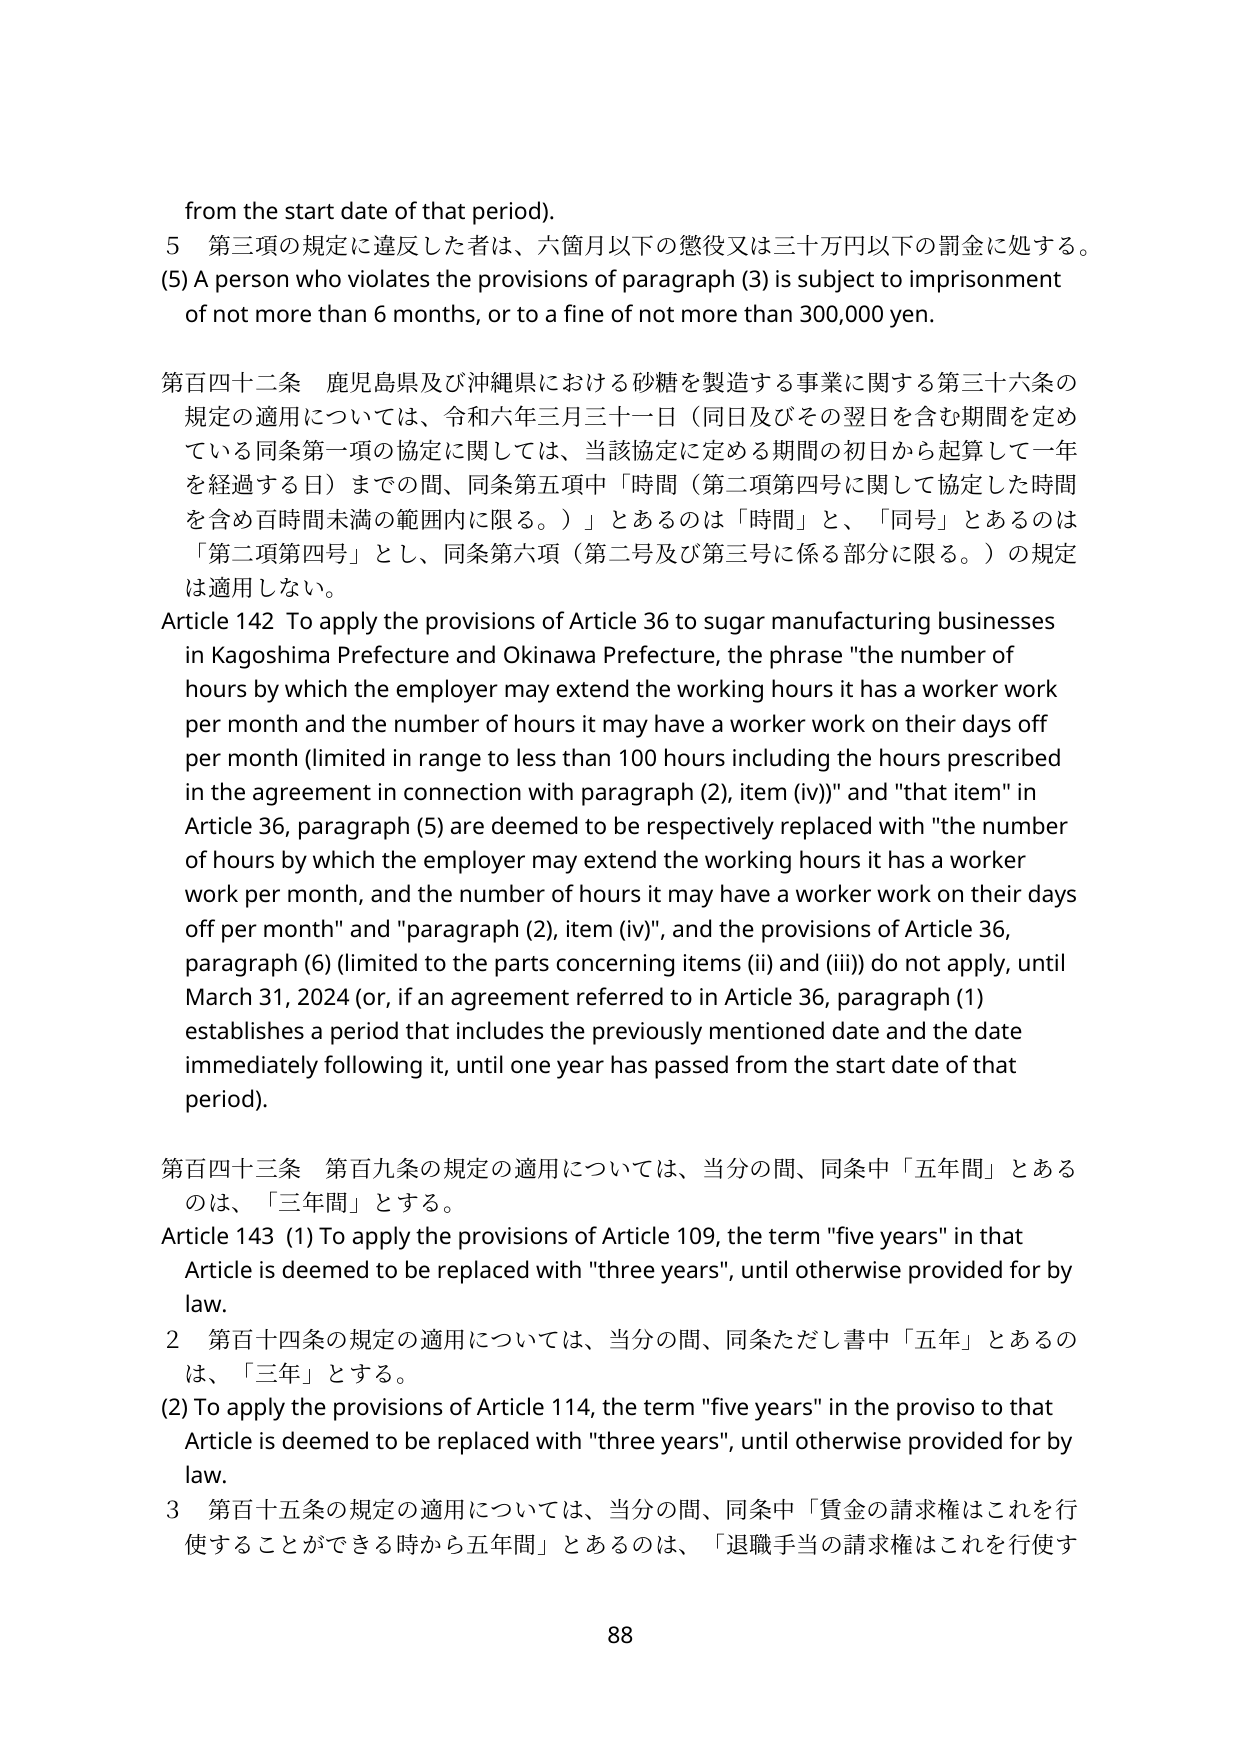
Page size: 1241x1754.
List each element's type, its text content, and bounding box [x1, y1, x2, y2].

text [161, 194, 1079, 228]
text ５ 第三項の規定に違反した者は、六箇月以下の懲役又は三十万円以下の罰金に処する。 [161, 228, 1079, 262]
text 第百四十二条 鹿児島県及び沖縄県における砂糖を製造する事業に関する第三十六条の規定の適用については、令和六年三月三十一日（同日及びその翌日を含む期間を定めている同条第一項の協定に関しては、当該協定に定める期間の初日から起算して一年を経過する日）までの間、同条第五項中「時間（第二項第四号に関して協定した時間を含め百時間未満の範囲内に限る。）」とあるのは「時間」と、「同号」とあるのは「第二項第四号」とし、同条第六項（第二号及び第三号に係る部分に限る。）の規定は適用しない。 [161, 364, 1079, 604]
text (2) To apply the provisions of Article 114, the term "five years" in the proviso to that Article is deemed to be replaced with "three years", until otherwise provided for by law. [161, 1389, 1079, 1492]
text Article 142 To apply the provisions of Article 36 to sugar manufacturing businesses in Kagoshima Prefecture and Okinawa Prefecture, the phrase "the number of hours by which the employer may extend the working hours it has a worker work per month and the number of hours it may have a worker work on their days off per month (limited in range to less than 100 hours including the hours prescribed in the agreement in connection with paragraph (2), item (iv))" and "that item" in Article 36, paragraph (5) are deemed to be respectively replaced with "the number of hours by which the employer may extend the working hours it has a worker work per month, and the number of hours it may have a worker work on their days off per month" and "paragraph (2), item (iv)", and the provisions of Article 36, paragraph (6) (limited to the parts concerning items (ii) and (iii)) do not apply, until March 31, 2024 (or, if an agreement referred to in Article 36, paragraph (1) establishes a period that includes the previously mentioned date and the date immediately following it, until one year has passed from the start date of that period). [161, 604, 1079, 1116]
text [161, 1492, 1079, 1560]
text (5) A person who violates the provisions of paragraph (3) is subject to imprisonment of not more than 6 months, or to a fine of not more than 300,000 yen. [161, 262, 1079, 330]
text 第百四十三条 第百九条の規定の適用については、当分の間、同条中「五年間」とあるのは、「三年間」とする。 [161, 1150, 1079, 1219]
text ２ 第百十四条の規定の適用については、当分の間、同条ただし書中「五年」とあるのは、「三年」とする。 [161, 1321, 1079, 1389]
text Article 143 (1) To apply the provisions of Article 109, the term "five years" in that Article is deemed to be replaced with "three years", until otherwise provided for by law. [161, 1219, 1079, 1321]
